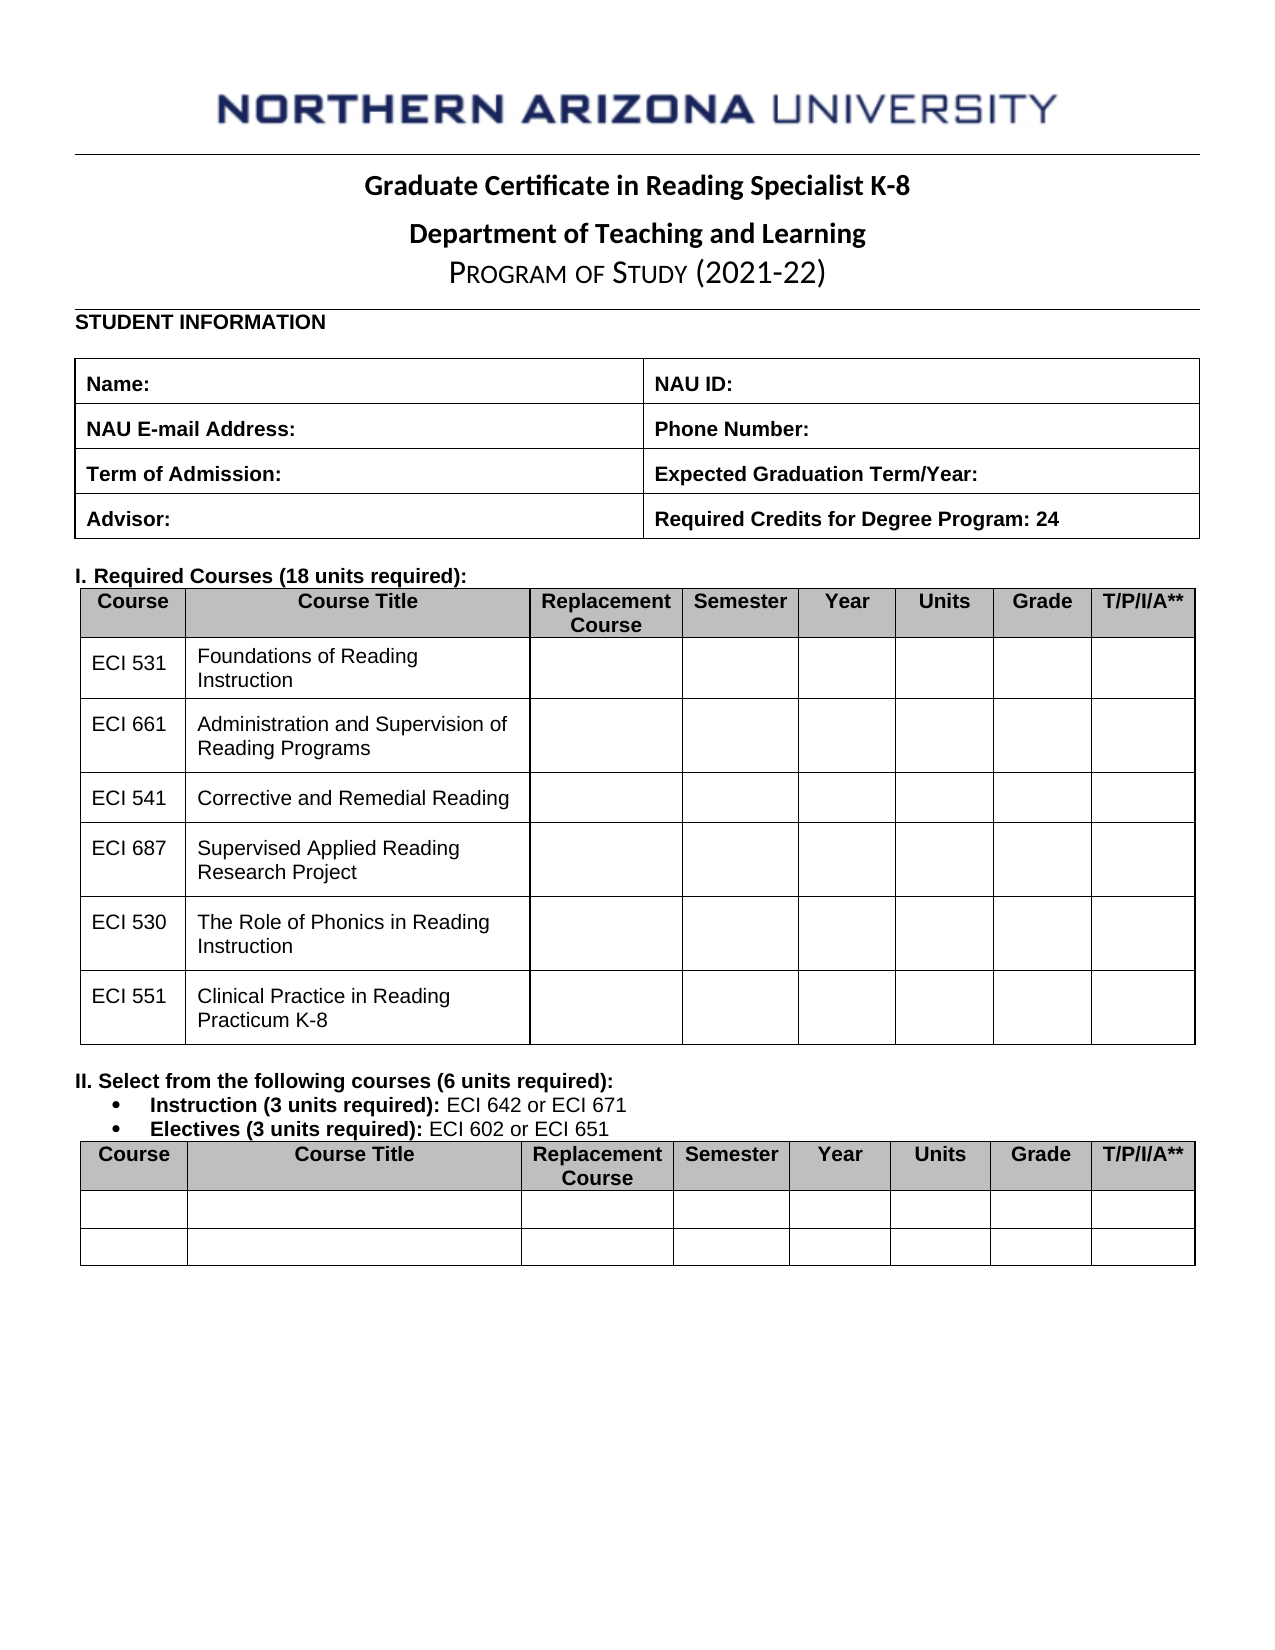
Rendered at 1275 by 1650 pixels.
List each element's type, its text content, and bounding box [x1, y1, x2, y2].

table_cell [531, 638, 682, 698]
table_cell [683, 773, 798, 822]
table_cell Administration and Supervision of Reading Programs [186, 699, 529, 772]
table_cell [1092, 773, 1194, 822]
table_cell [896, 773, 993, 822]
list Instruction (3 units required): ECI 642 or ECI 671 [112, 1093, 1200, 1117]
table_cell ECI 687 [81, 823, 185, 896]
table_cell [799, 773, 895, 822]
table_cell [674, 1229, 789, 1265]
table_cell [1092, 1191, 1194, 1228]
table_cell [790, 1229, 890, 1265]
table_cell [1092, 638, 1194, 698]
table_cell [1092, 699, 1194, 772]
table_header T/P/I/A** [1092, 1142, 1194, 1190]
table_cell [896, 823, 993, 896]
subtitle Required Courses (18 units required): [75, 564, 1200, 588]
table_cell [522, 1229, 673, 1265]
table_cell [1092, 971, 1194, 1044]
table_header NAU ID: [644, 359, 1199, 403]
table_cell [674, 1191, 789, 1228]
table_header Replacement Course [531, 589, 682, 637]
table_cell [994, 971, 1091, 1044]
table_cell [683, 897, 798, 970]
text II. Select from the following courses (6 units required): [75, 1069, 1200, 1093]
table_cell ECI 530 [81, 897, 185, 970]
table_header Course Title [188, 1142, 521, 1190]
table_cell [531, 823, 682, 896]
table_cell [81, 1191, 187, 1228]
table_cell Expected Graduation Term/Year: [644, 449, 1199, 493]
table_cell Clinical Practice in Reading Practicum K-8 [186, 971, 529, 1044]
table_cell [531, 699, 682, 772]
table_header Replacement Course [522, 1142, 673, 1190]
table_cell [994, 823, 1091, 896]
table_header Year [799, 589, 895, 637]
table_cell [799, 971, 895, 1044]
table_cell Advisor: [76, 494, 643, 538]
table_cell [994, 897, 1091, 970]
table_cell [1092, 897, 1194, 970]
picture [207, 75, 1068, 139]
table_cell [896, 971, 993, 1044]
table_header Grade [991, 1142, 1091, 1190]
table_header Semester [674, 1142, 789, 1190]
table_cell [799, 897, 895, 970]
table_cell [799, 638, 895, 698]
table_cell [531, 971, 682, 1044]
table_header Grade [994, 589, 1091, 637]
table_cell [683, 699, 798, 772]
table_header Units [891, 1142, 990, 1190]
table_cell [991, 1191, 1091, 1228]
table_cell [683, 971, 798, 1044]
table_header Semester [683, 589, 798, 637]
table_header Units [896, 589, 993, 637]
table_cell [188, 1229, 521, 1265]
table_cell [531, 773, 682, 822]
table_cell [994, 773, 1091, 822]
table_cell [531, 897, 682, 970]
table_cell Term of Admission: [76, 449, 643, 493]
table_header Course Title [186, 589, 529, 637]
table_cell [799, 823, 895, 896]
table_cell Supervised Applied Reading Research Project [186, 823, 529, 896]
table_cell Foundations of Reading Instruction [186, 638, 529, 698]
table_cell [994, 638, 1091, 698]
table_cell Corrective and Remedial Reading [186, 773, 529, 822]
table_cell [896, 638, 993, 698]
table_cell [896, 897, 993, 970]
table_cell ECI 531 [81, 638, 185, 698]
table_cell [891, 1229, 990, 1265]
table_cell [1092, 823, 1194, 896]
table_cell [891, 1191, 990, 1228]
table_cell [188, 1191, 521, 1228]
table_cell The Role of Phonics in Reading Instruction [186, 897, 529, 970]
table_cell [991, 1229, 1091, 1265]
table_header Name: [76, 359, 643, 403]
table_cell [896, 699, 993, 772]
table_cell [522, 1191, 673, 1228]
table_cell ECI 661 [81, 699, 185, 772]
table_header Course [81, 1142, 187, 1190]
table_cell Phone Number: [644, 404, 1199, 448]
table_header T/P/I/A** [1092, 589, 1194, 637]
table_cell NAU E-mail Address: [76, 404, 643, 448]
table_cell [1092, 1229, 1194, 1265]
table_cell [994, 699, 1091, 772]
table_cell [683, 638, 798, 698]
table_header Course [81, 589, 185, 637]
text STUDENT INFORMATION [75, 310, 1200, 334]
table_cell [81, 1229, 187, 1265]
table_cell [799, 699, 895, 772]
table_cell ECI 551 [81, 971, 185, 1044]
table_cell ECI 541 [81, 773, 185, 822]
table_cell [790, 1191, 890, 1228]
table_header Year [790, 1142, 890, 1190]
table_cell Required Credits for Degree Program: 24 [644, 494, 1199, 538]
table_cell [683, 823, 798, 896]
list Electives (3 units required): ECI 602 or ECI 651 [112, 1117, 1200, 1141]
